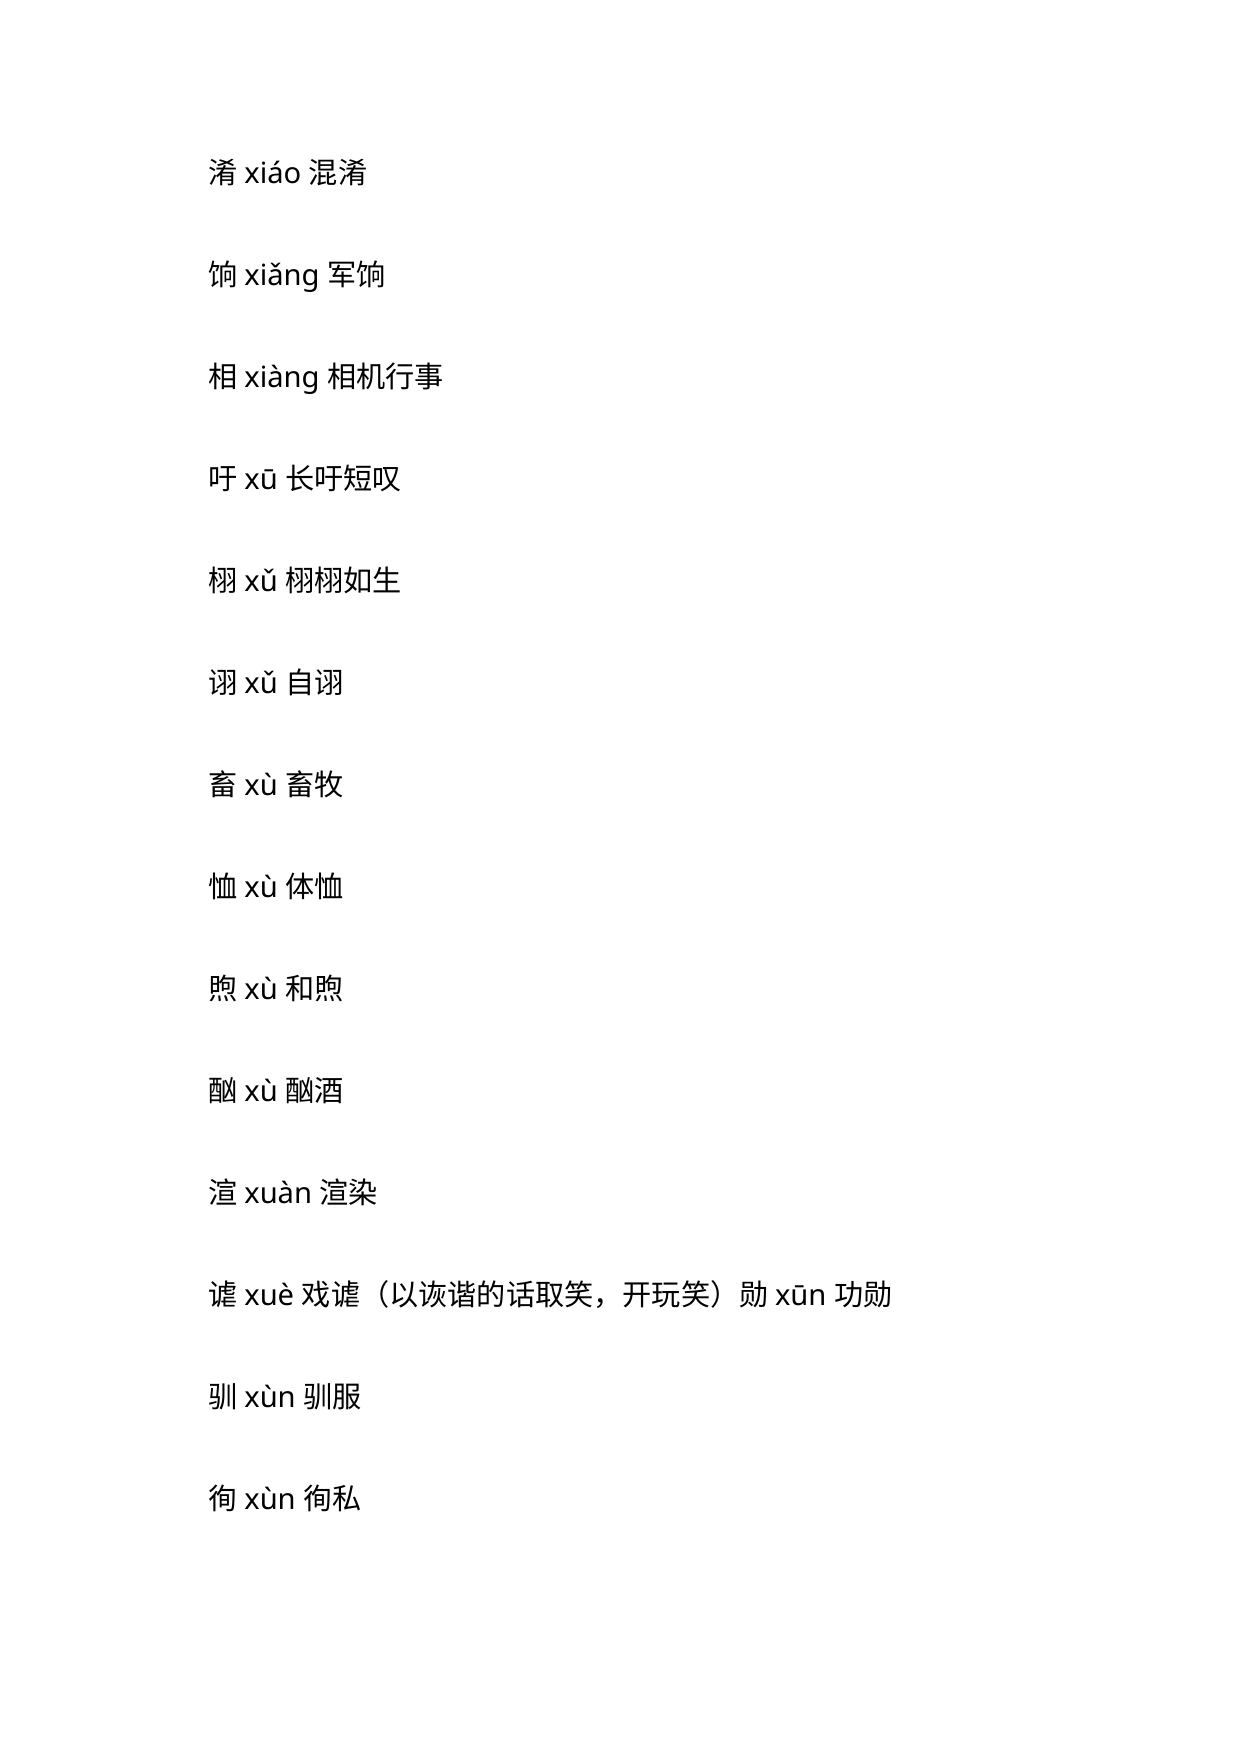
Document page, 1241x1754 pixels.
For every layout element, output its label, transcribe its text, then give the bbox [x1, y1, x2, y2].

text 驯 xùn 驯服 [150, 1374, 1090, 1416]
text 诩 xǔ 自诩 [150, 660, 1090, 702]
text 酗 xù 酗酒 [150, 1068, 1090, 1110]
text 恤 xù 体恤 [150, 864, 1090, 906]
text 淆 xiáo 混淆 [150, 150, 1090, 192]
text 吁 xū 长吁短叹 [150, 456, 1090, 498]
text 渲 xuàn 渲染 [150, 1170, 1090, 1212]
text 煦 xù 和煦 [150, 966, 1090, 1008]
text 饷 xiǎng 军饷 [150, 252, 1090, 294]
text 栩 xǔ 栩栩如生 [150, 558, 1090, 600]
text 相 xiàng 相机行事 [150, 354, 1090, 396]
text 畜 xù 畜牧 [150, 762, 1090, 804]
text 徇 xùn 徇私 [150, 1476, 1090, 1518]
text 谑 xuè 戏谑（以诙谐的话取笑，开玩笑）勋 xūn 功勋 [150, 1272, 1090, 1314]
